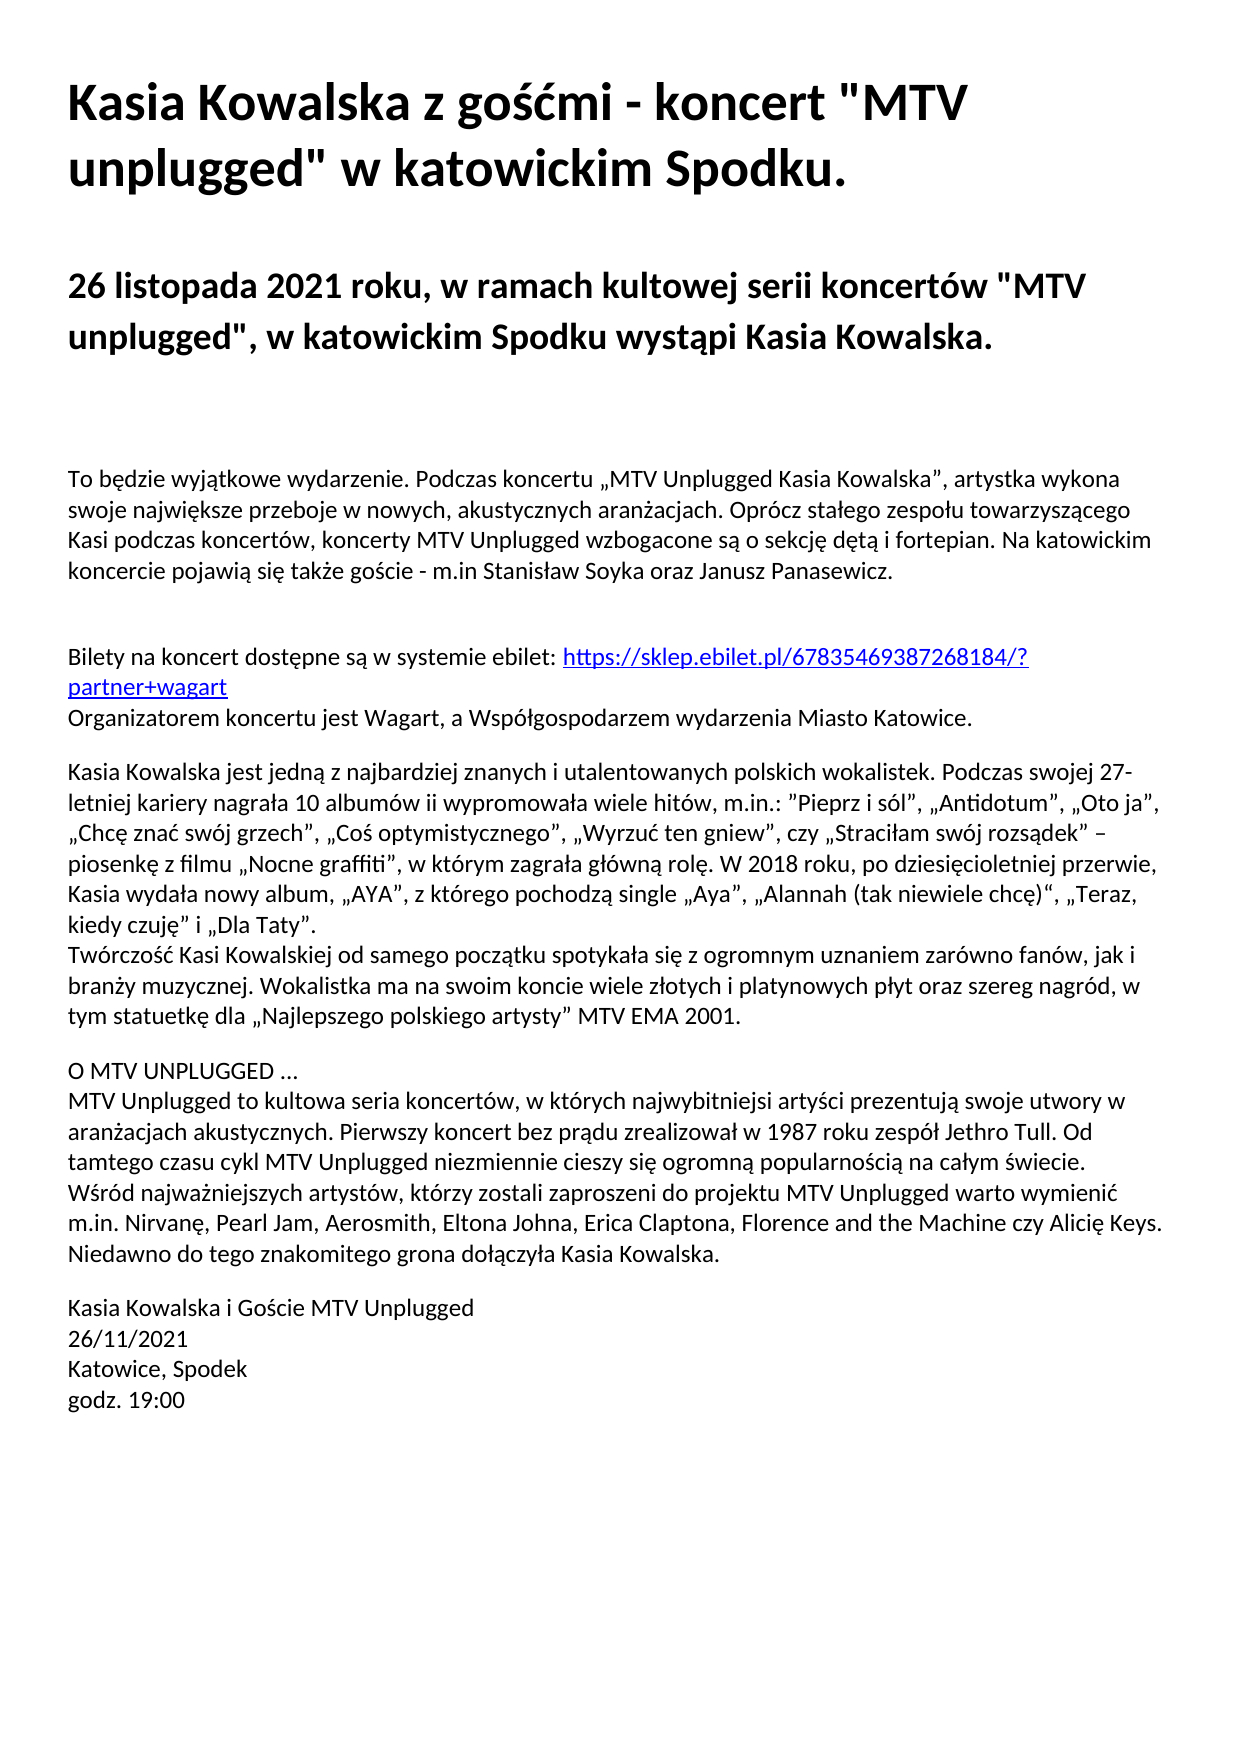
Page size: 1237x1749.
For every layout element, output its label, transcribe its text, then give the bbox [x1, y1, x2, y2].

text 26/11/2021 [68, 1323, 1169, 1353]
text 26 listopada 2021 roku, w ramach kultowej serii koncertów "MTV unplugged", w katowickim Spodku wystąpi Kasia Kowalska. [68, 262, 1169, 359]
text Organizatorem koncertu jest Wagart, a Współgospodarzem wydarzenia Miasto Katowice. [68, 702, 1169, 732]
text To będzie wyjątkowe wydarzenie. Podczas koncertu „MTV Unplugged Kasia Kowalska”, artystka wykona swoje największe przeboje w nowych, akustycznych aranżacjach. Oprócz stałego zespołu towarzyszącego Kasi podczas koncertów, koncerty MTV Unplugged wzbogacone są o sekcję dętą i fortepian. Na katowickim koncercie pojawią się także goście - m.in Stanisław Soyka oraz Janusz Panasewicz. [68, 463, 1169, 585]
text Kasia Kowalska z gośćmi - koncert "MTV unplugged" w katowickim Spodku. [68, 68, 1169, 200]
text Twórczość Kasi Kowalskiej od samego początku spotykała się z ogromnym uznaniem zarówno fanów, jak i branży muzycznej. Wokalistka ma na swoim koncie wiele złotych i platynowych płyt oraz szereg nagród, w tym statuetkę dla „Najlepszego polskiego artysty” MTV EMA 2001. [68, 939, 1169, 1031]
text Katowice, Spodek [68, 1353, 1169, 1384]
text Kasia Kowalska jest jedną z najbardziej znanych i utalentowanych polskich wokalistek. Podczas swojej 27-letniej kariery nagrała 10 albumów ii wypromowała wiele hitów, m.in.: ”Pieprz i sól”, „Antidotum”, „Oto ja”, „Chcę znać swój grzech”, „Coś optymistycznego”, „Wyrzuć ten gniew”, czy „Straciłam swój rozsądek” – piosenkę z filmu „Nocne graffiti”, w którym zagrała główną rolę. W 2018 roku, po dziesięcioletniej przerwie, Kasia wydała nowy album, „AYA”, z którego pochodzą single „Aya”, „Alannah (tak niewiele chcę)“, „Teraz, kiedy czuję” i „Dla Taty”. [68, 756, 1169, 939]
text Bilety na koncert dostępne są w systemie ebilet: https://sklep.ebilet.pl/67835469387268184/?partner+wagart [68, 641, 1169, 702]
text O MTV UNPLUGGED ... [68, 1055, 1169, 1085]
text Kasia Kowalska i Goście MTV Unplugged [68, 1292, 1169, 1323]
text godz. 19:00 [68, 1384, 1169, 1414]
text Wśród najważniejszych artystów, którzy zostali zaproszeni do projektu MTV Unplugged warto wymienić m.in. Nirvanę, Pearl Jam, Aerosmith, Eltona Johna, Erica Claptona, Florence and the Machine czy Alicię Keys. Niedawno do tego znakomitego grona dołączyła Kasia Kowalska. [68, 1177, 1169, 1268]
text MTV Unplugged to kultowa seria koncertów, w których najwybitniejsi artyści prezentują swoje utwory w aranżacjach akustycznych. Pierwszy koncert bez prądu zrealizował w 1987 roku zespół Jethro Tull. Od tamtego czasu cykl MTV Unplugged niezmiennie cieszy się ogromną popularnością na całym świecie. [68, 1085, 1169, 1177]
